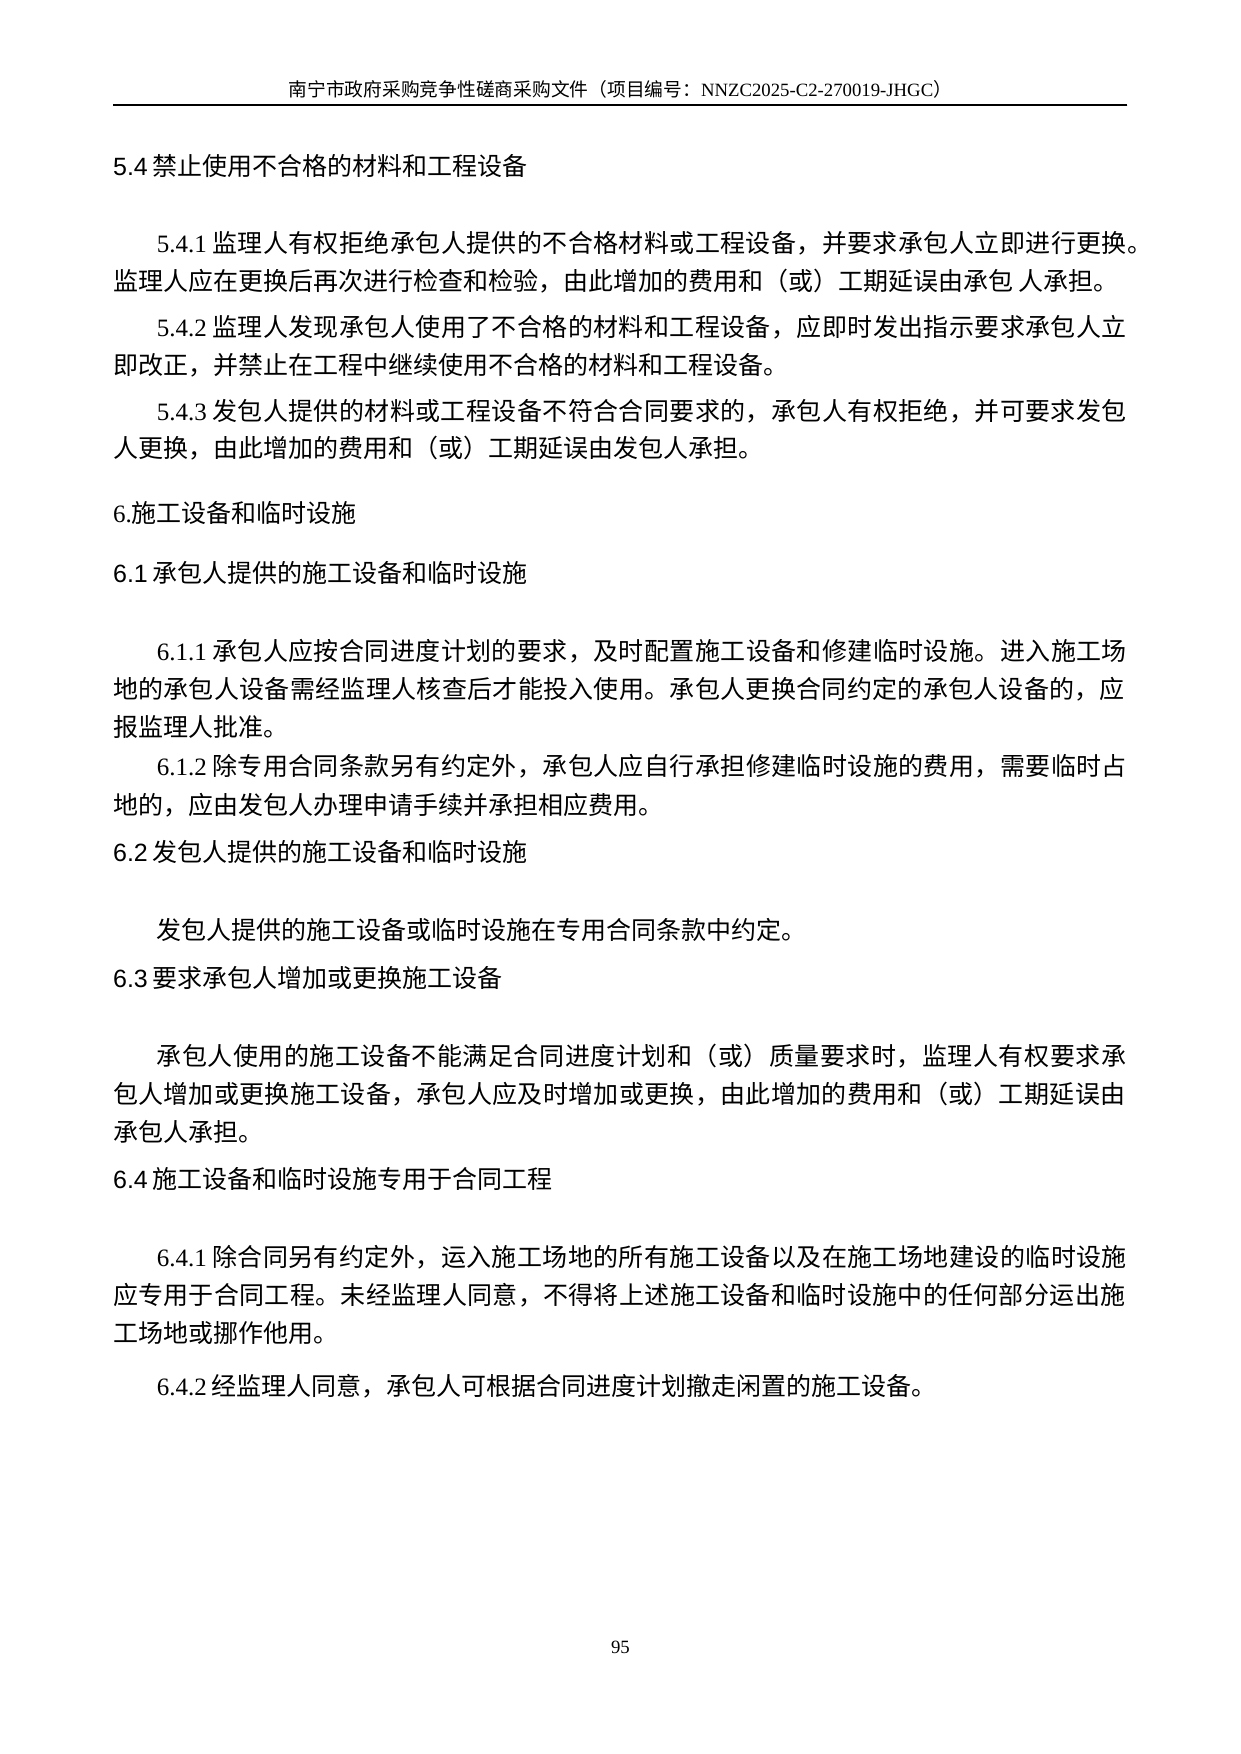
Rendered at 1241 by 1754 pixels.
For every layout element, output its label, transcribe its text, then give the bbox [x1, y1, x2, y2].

text 发包人提供的施工设备或临时设施在专用合同条款中约定。 [113, 909, 1127, 947]
text 6.4.2经监理人同意，承包人可根据合同进度计划撤走闲置的施工设备。 [157, 1364, 1127, 1403]
subtitle 6.4施工设备和临时设施专用于合同工程 [113, 1163, 1127, 1193]
subtitle 5.4禁止使用不合格的材料和工程设备 [113, 150, 1127, 180]
text 6.1.1承包人应按合同进度计划的要求，及时配置施工设备和修建临时设施。进入施工场地的承包人设备需经监理人核查后才能投入使用。承包人更换合同约定的承包人设备的，应报监理人批准。 [113, 629, 1127, 744]
subtitle 6.3要求承包人增加或更换施工设备 [113, 962, 1127, 992]
text 5.4.2监理人发现承包人使用了不合格的材料和工程设备，应即时发出指示要求承包人立即改正，并禁止在工程中继续使用不合格的材料和工程设备。 [113, 306, 1127, 382]
subtitle 6.施工设备和临时设施 [113, 492, 1127, 530]
text 承包人使用的施工设备不能满足合同进度计划和（或）质量要求时，监理人有权要求承包人增加或更换施工设备，承包人应及时增加或更换，由此增加的费用和（或）工期延误由承包人承担。 [113, 1034, 1127, 1149]
text 6.1.2除专用合同条款另有约定外，承包人应自行承担修建临时设施的费用，需要临时占地的，应由发包人办理申请手续并承担相应费用。 [113, 744, 1127, 822]
subtitle 6.2发包人提供的施工设备和临时设施 [113, 836, 1127, 867]
text 5.4.3发包人提供的材料或工程设备不符合合同要求的，承包人有权拒绝，并可要求发包人更换，由此增加的费用和（或）工期延误由发包人承担。 [113, 390, 1127, 465]
text 5.4.1监理人有权拒绝承包人提供的不合格材料或工程设备，并要求承包人立即进行更换。监理人应在更换后再次进行检查和检验，由此增加的费用和（或）工期延误由承包 人承担。 [113, 222, 1127, 298]
text 6.4.1除合同另有约定外，运入施工场地的所有施工设备以及在施工场地建设的临时设施应专用于合同工程。未经监理人同意，不得将上述施工设备和临时设施中的任何部分运出施工场地或挪作他用。 [113, 1236, 1127, 1350]
subtitle 6.1承包人提供的施工设备和临时设施 [113, 557, 1127, 587]
